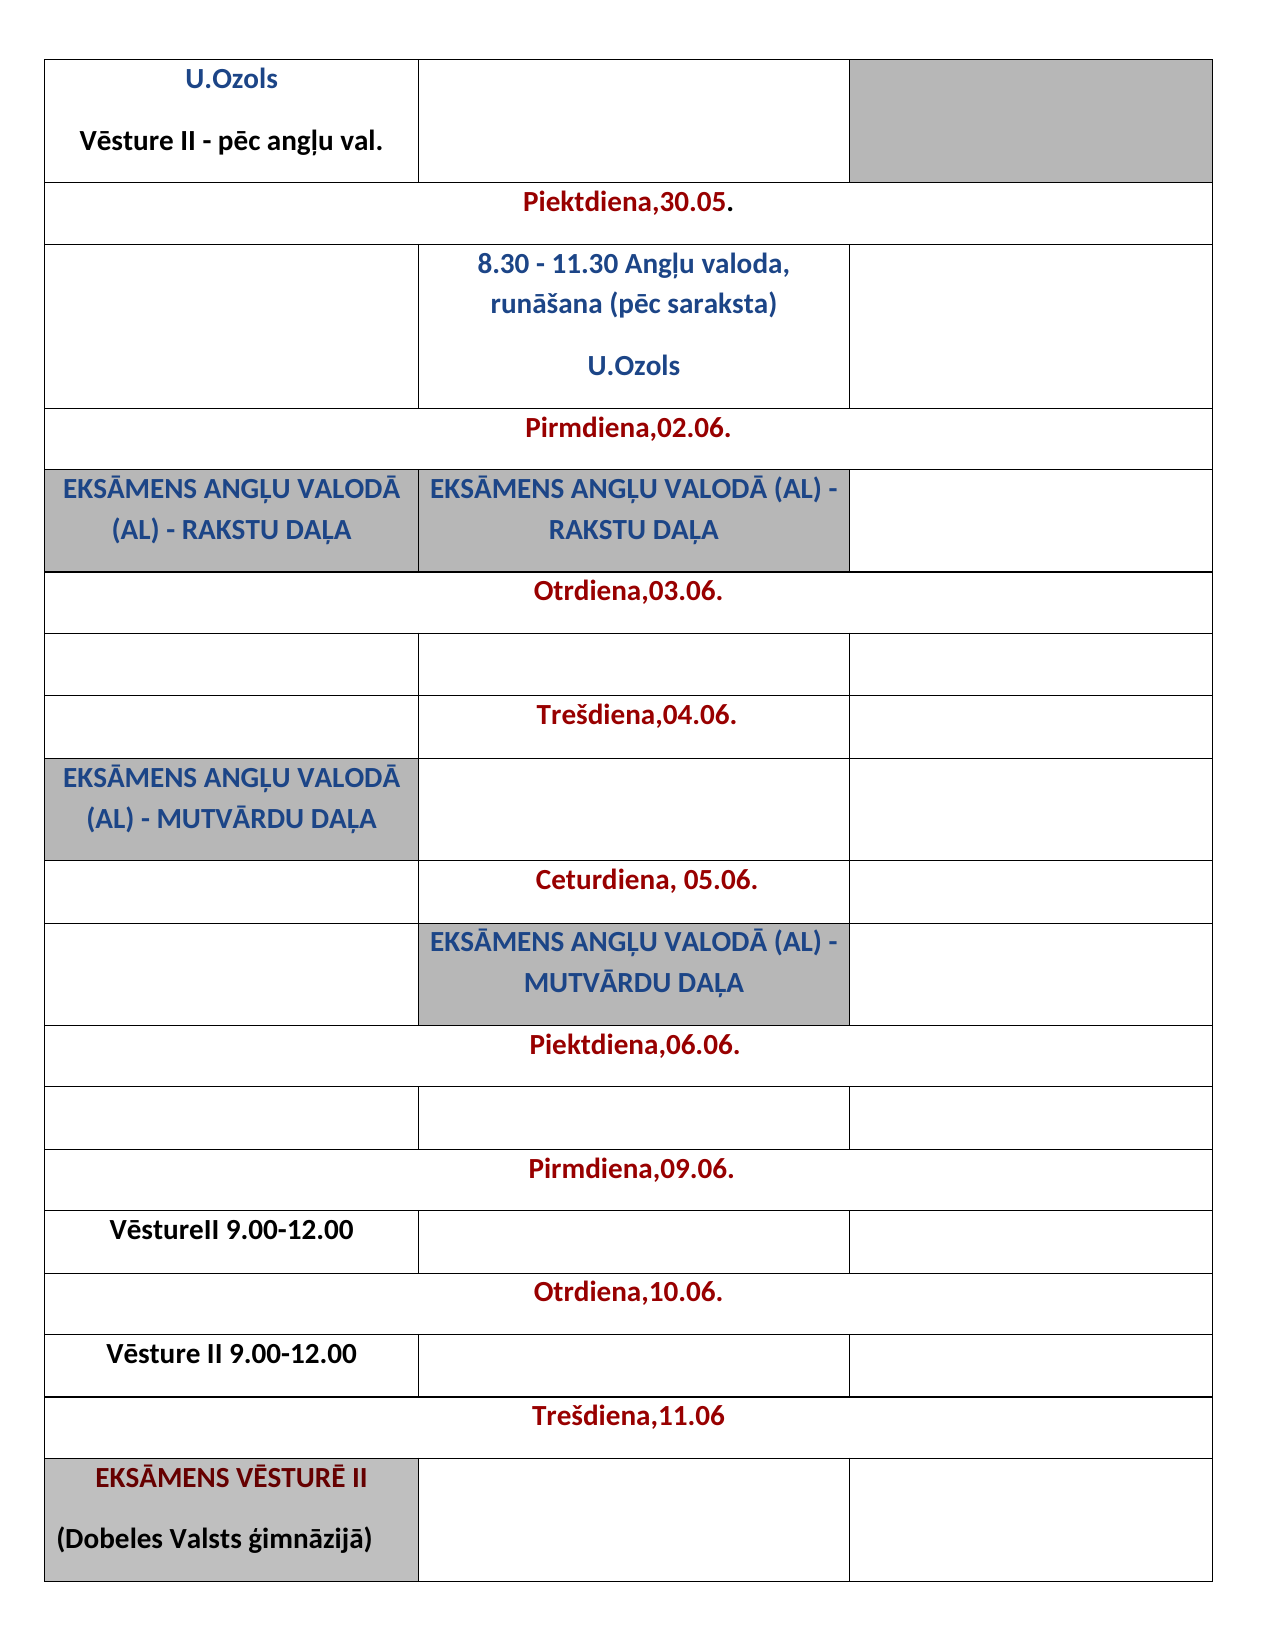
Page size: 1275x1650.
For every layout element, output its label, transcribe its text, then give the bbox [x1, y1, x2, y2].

table_cell Ceturdiena, 05.06. [419, 861, 849, 922]
table_cell [45, 861, 418, 922]
table_cell [850, 1459, 1212, 1581]
table_cell [419, 1459, 849, 1581]
table_cell VēstureII 9.00-12.00 [45, 1211, 418, 1272]
table_cell Trešdiena,04.06. [419, 696, 849, 758]
table_cell Piektdiena,06.06. [45, 1026, 1212, 1086]
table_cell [45, 60, 418, 182]
table_cell [419, 1335, 849, 1396]
table_cell Pirmdiena,02.06. [45, 409, 1212, 469]
table_cell EKSĀMENS ANGĻU VALODĀ (AL) - MUTVĀRDU DAĻA [419, 924, 849, 1025]
table_cell [45, 1087, 418, 1149]
table_cell [850, 470, 1212, 571]
table_cell [45, 634, 418, 695]
table_cell [419, 759, 849, 860]
table_cell [850, 1211, 1212, 1272]
table_cell [850, 861, 1212, 922]
table_cell EKSĀMENS ANGĻU VALODĀ (AL) - RAKSTU DAĻA [419, 470, 849, 571]
table_cell [850, 1335, 1212, 1396]
table_cell [850, 1087, 1212, 1149]
table_cell Trešdiena,11.06 [45, 1398, 1212, 1458]
table_cell Pirmdiena,09.06. [45, 1150, 1212, 1210]
table_cell [850, 759, 1212, 860]
table_cell [850, 634, 1212, 695]
table_cell Vēsture II 9.00-12.00 [45, 1335, 418, 1396]
table_cell [850, 696, 1212, 758]
table_cell [45, 696, 418, 758]
table_cell [419, 1211, 849, 1272]
table_cell [419, 1087, 849, 1149]
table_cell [850, 60, 1212, 182]
table_cell [45, 245, 418, 408]
table_cell [419, 60, 849, 182]
table_cell EKSĀMENS ANGĻU VALODĀ (AL) - RAKSTU DAĻA [45, 470, 418, 571]
table_cell EKSĀMENS ANGĻU VALODĀ (AL) - MUTVĀRDU DAĻA [45, 759, 418, 860]
table_cell Otrdiena,10.06. [45, 1274, 1212, 1334]
table_cell Otrdiena,03.06. [45, 573, 1212, 633]
table_cell 8.30 - 11.30 Angļu valoda, runāšana (pēc saraksta) U.Ozols [419, 245, 849, 408]
table_cell EKSĀMENS VĒSTURĒ II (Dobeles Valsts ģimnāzijā) [45, 1459, 418, 1581]
table_cell [850, 245, 1212, 408]
table_cell [45, 924, 418, 1025]
table_cell [419, 634, 849, 695]
table_cell [850, 924, 1212, 1025]
table_cell Piektdiena,30.05. [45, 183, 1212, 244]
